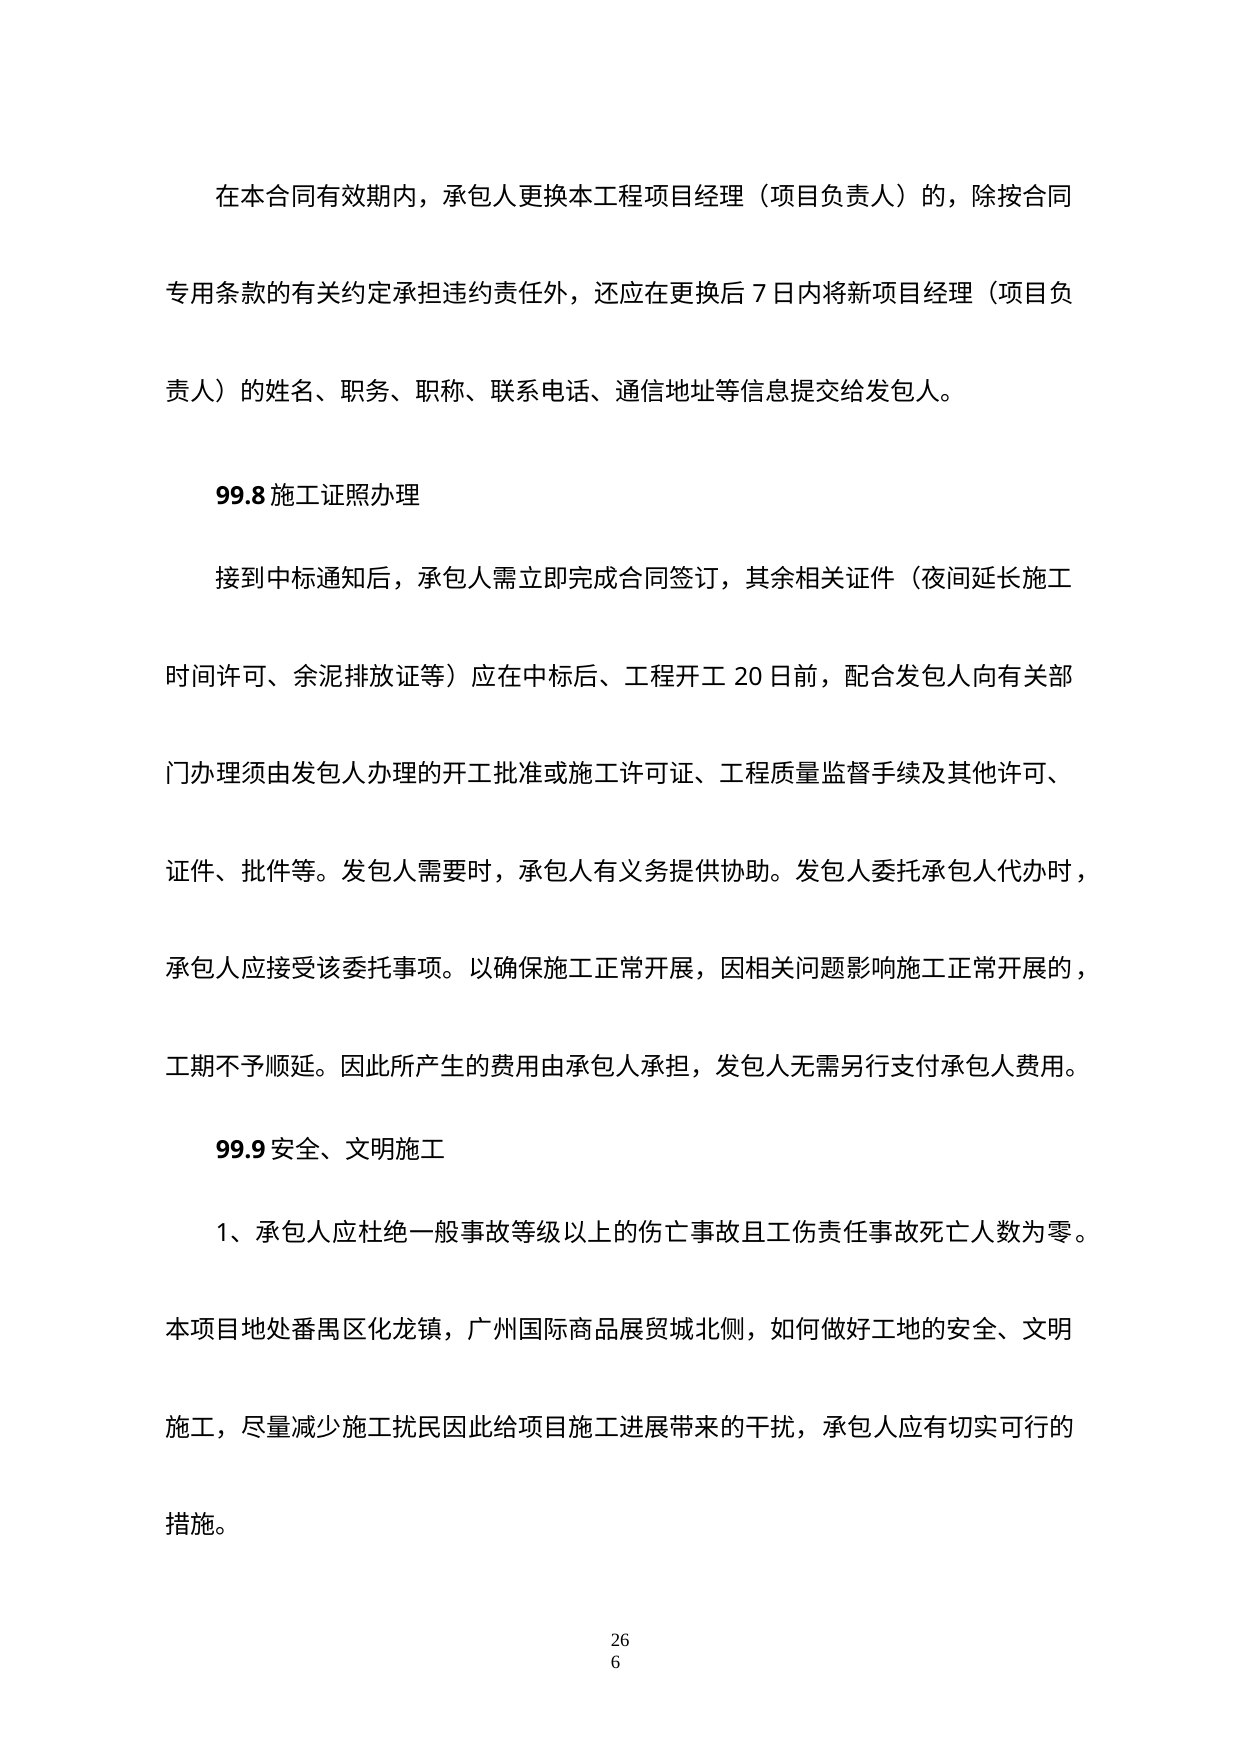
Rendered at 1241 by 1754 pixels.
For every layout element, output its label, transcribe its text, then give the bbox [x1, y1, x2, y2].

subtitle 99.8施工证照办理 [165, 461, 1075, 526]
list 1、承包人应杜绝一般事故等级以上的伤亡事故且工伤责任事故死亡人数为零。本项目地处番禺区化龙镇，广州国际商品展贸城北侧，如何做好工地的安全、文明施工，尽量减少施工扰民因此给项目施工进展带来的干扰，承包人应有切实可行的措施。 [165, 1198, 1075, 1555]
text 接到中标通知后，承包人需立即完成合同签订，其余相关证件（夜间延长施工时间许可、余泥排放证等）应在中标后、工程开工20日前，配合发包人向有关部门办理须由发包人办理的开工批准或施工许可证、工程质量监督手续及其他许可、证件、批件等。发包人需要时，承包人有义务提供协助。发包人委托承包人代办时，承包人应接受该委托事项。以确保施工正常开展，因相关问题影响施工正常开展的，工期不予顺延。因此所产生的费用由承包人承担，发包人无需另行支付承包人费用。 [165, 544, 1075, 1097]
text 99.9安全、文明施工 [165, 1115, 1075, 1180]
text 在本合同有效期内，承包人更换本工程项目经理（项目负责人）的，除按合同专用条款的有关约定承担违约责任外，还应在更换后7日内将新项目经理（项目负责人）的姓名、职务、职称、联系电话、通信地址等信息提交给发包人。 [165, 162, 1075, 422]
